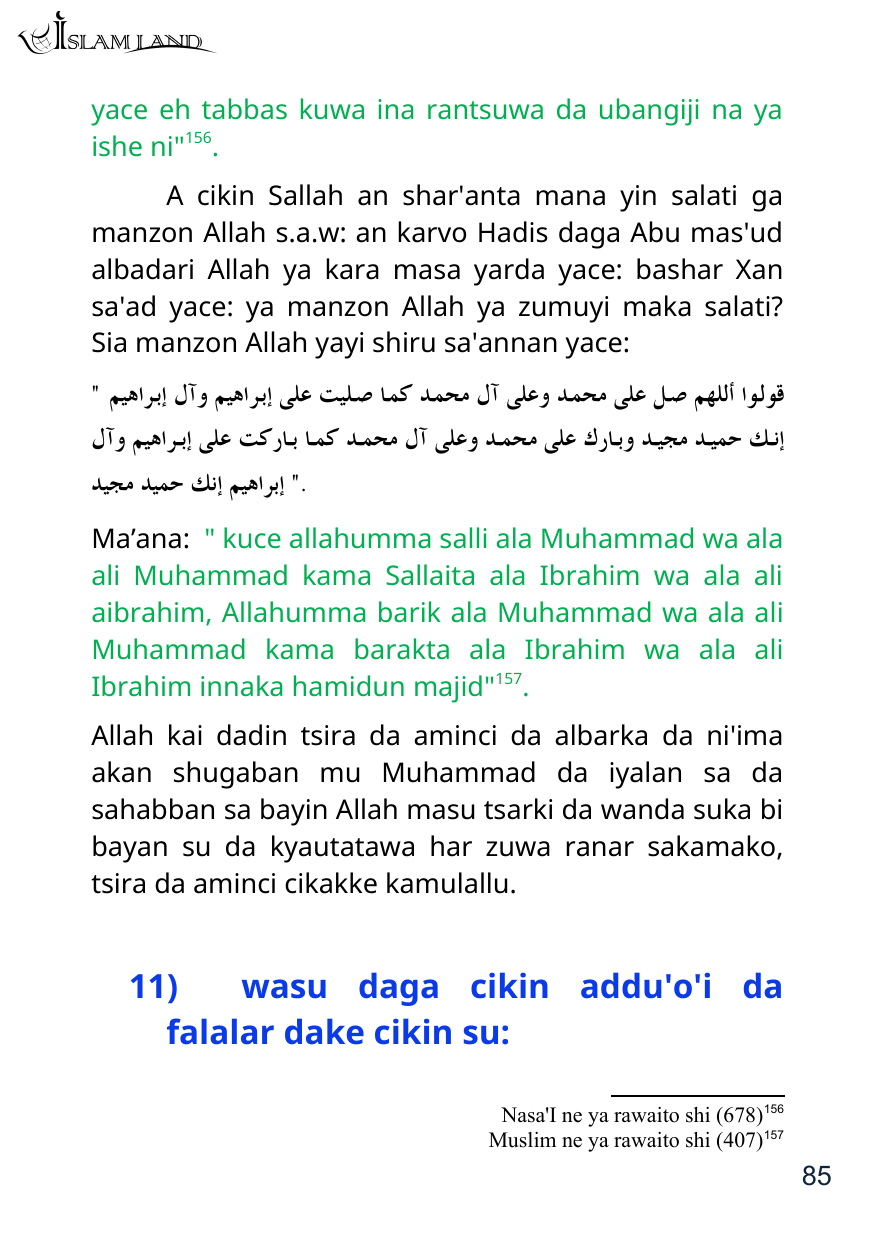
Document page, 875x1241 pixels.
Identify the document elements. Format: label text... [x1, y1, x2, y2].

text " قولوا أللهم صل على محمد وعلى آل محمد كما صليت على إبراهيم وآل إبراهيم إنك حميد مجيد وبارك على محمد وعلى آل محمد كما باركت على إبراهيم وآل إبراهيم إنك حميد مجيد ". [91, 373, 784, 507]
picture [17, 11, 218, 54]
text Ma’ana: " kuce allahumma salli ala Muhammad wa ala ali Muhammad kama Sallaita ala Ibrahim wa ala ali aibrahim, Allahumma barik ala Muhammad wa ala ali Muhammad kama barakta ala Ibrahim wa ala ali Ibrahim innaka hamidun majid". [91, 520, 784, 704]
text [91, 90, 784, 164]
text A cikin Sallah an shar'anta mana yin salati ga manzon Allah s.a.w: an karvo Hadis daga Abu mas'ud albadari Allah ya kara masa yarda yace: bashar Xan sa'ad yace: ya manzon Allah ya zumuyi maka salati? Sia manzon Allah yayi shiru sa'annan yace: [91, 176, 784, 361]
text Allah kai dadin tsira da aminci da albarka da ni'ima akan shugaban mu Muhammad da iyalan sa da sahabban sa bayin Allah masu tsarki da wanda suka bi bayan su da kyautatawa har zuwa ranar sakamako, tsira da aminci cikakke kamulallu. [91, 717, 784, 901]
list wasu daga cikin addu'o'i da falalar dake cikin su: [128, 963, 784, 1054]
